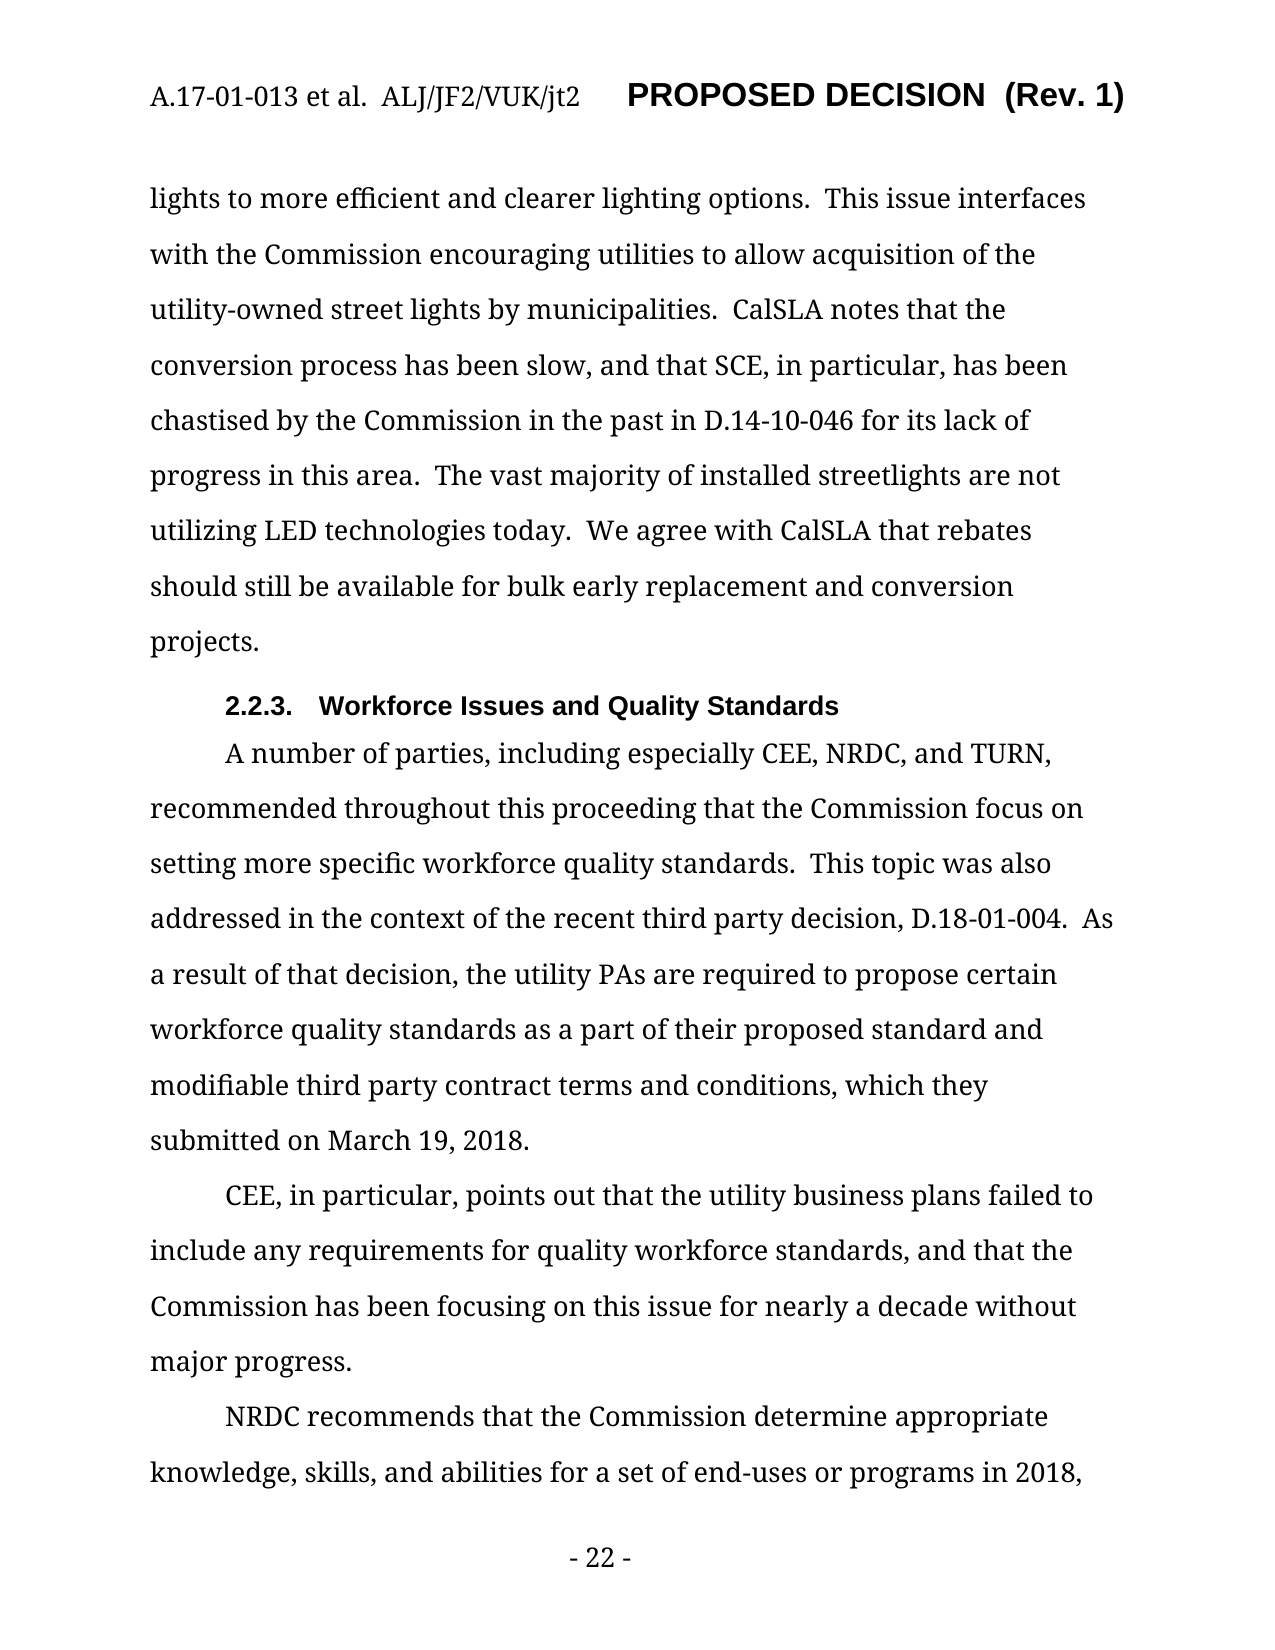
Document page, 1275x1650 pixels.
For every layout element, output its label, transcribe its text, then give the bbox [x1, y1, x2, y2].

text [150, 180, 1125, 659]
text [150, 1398, 1125, 1490]
text A number of parties, including especially CEE, NRDC, and TURN, recommended throughout this proceeding that the Commission focus on setting more specific workforce quality standards. This topic was also addressed in the context of the recent third party decision, D.18-01-004. As a result of that decision, the utility PAs are required to propose certain workforce quality standards as a part of their proposed standard and modifiable third party contract terms and conditions, which they submitted on March 19, 2018. [150, 734, 1125, 1158]
text CEE, in particular, points out that the utility business plans failed to include any requirements for quality workforce standards, and that the Commission has been focusing on this issue for nearly a decade without major progress. [150, 1177, 1125, 1379]
subtitle Workforce Issues and Quality Standards [225, 690, 900, 722]
